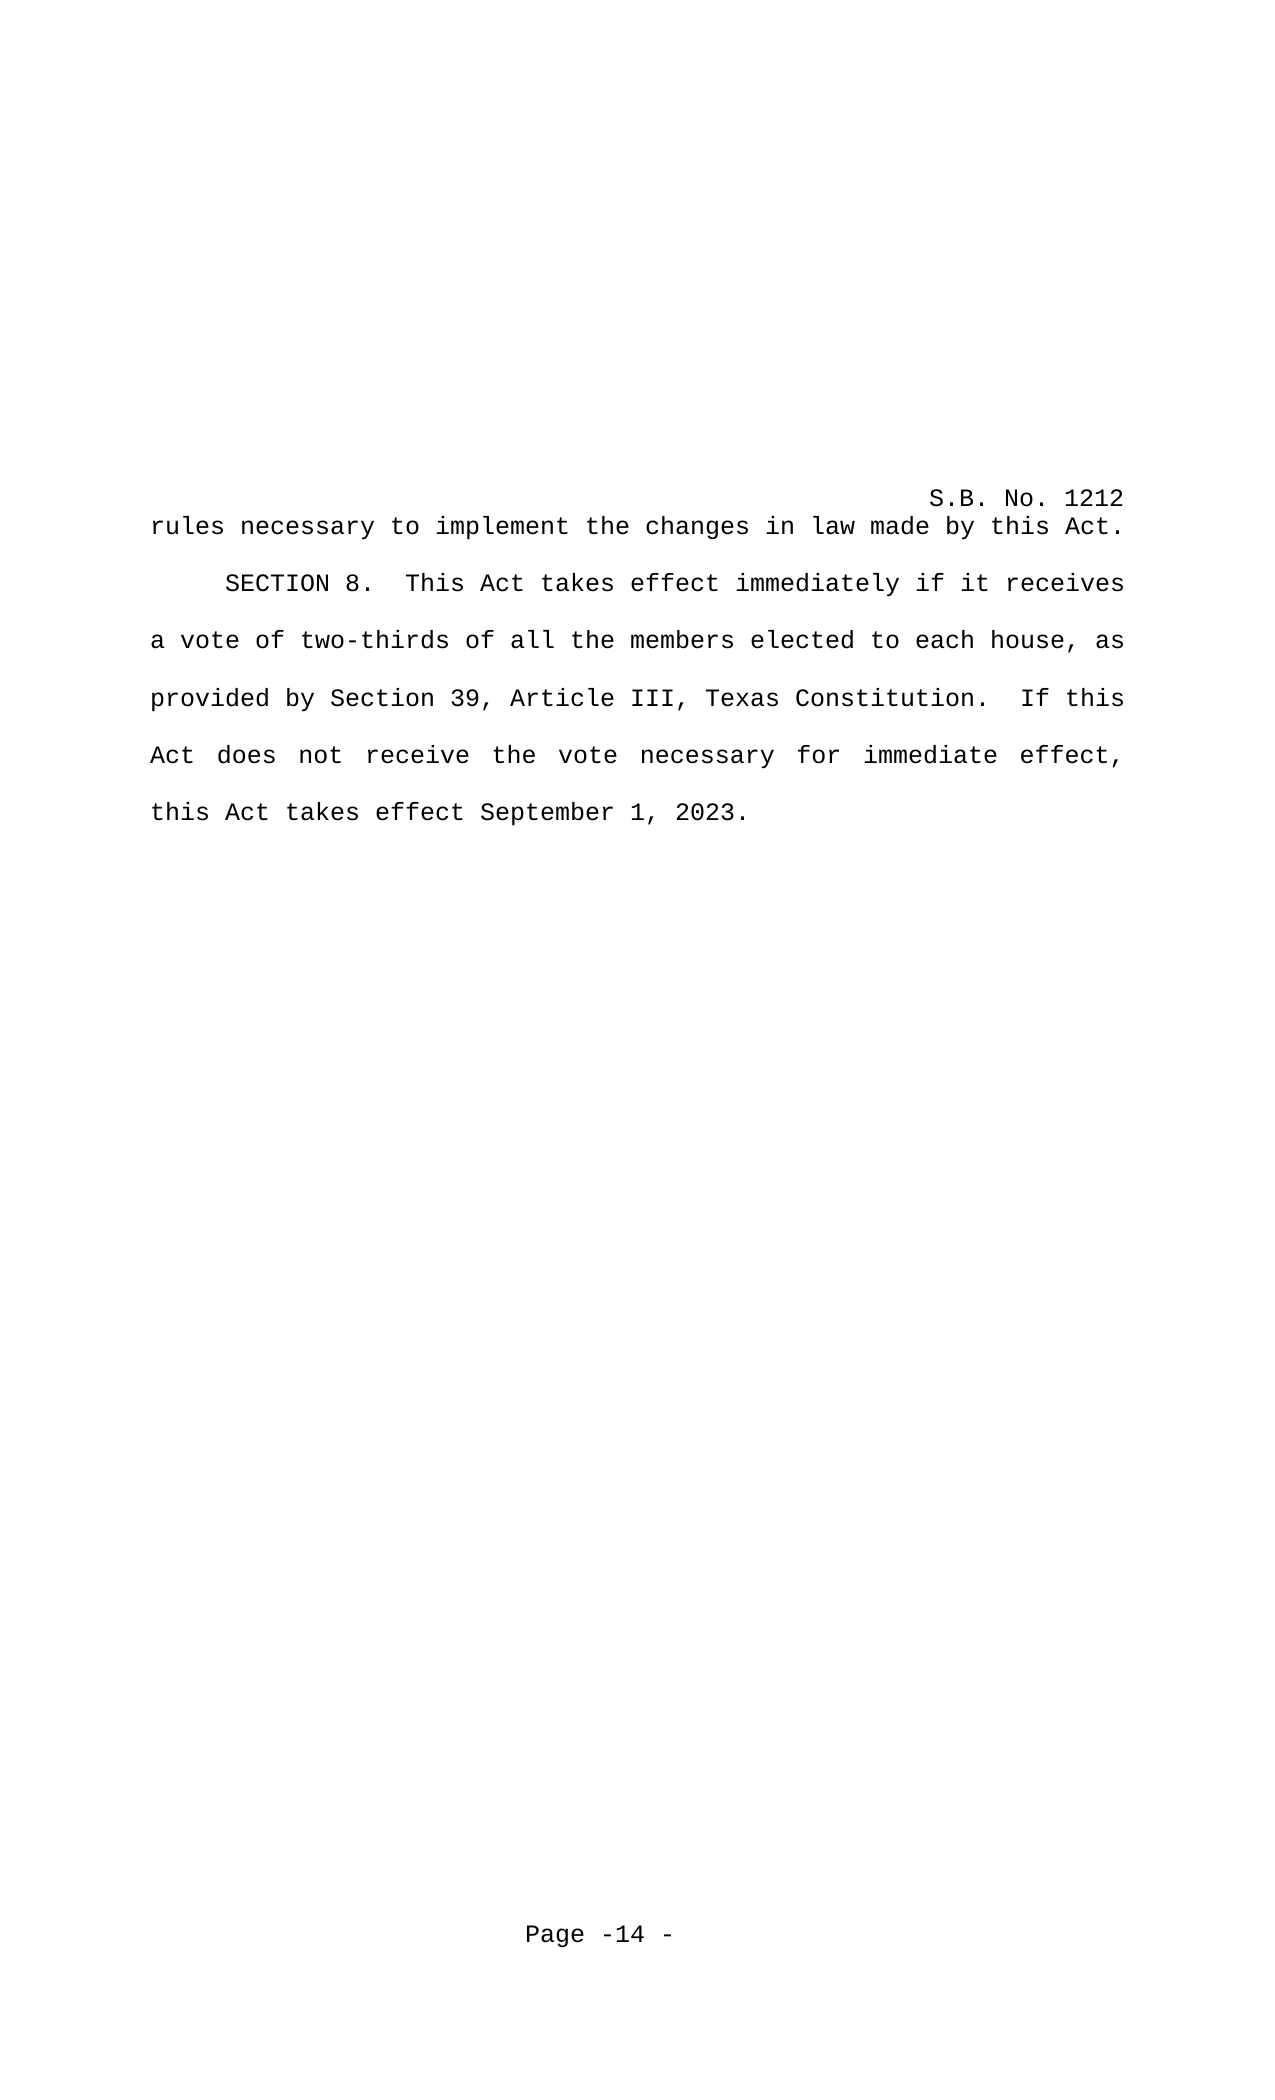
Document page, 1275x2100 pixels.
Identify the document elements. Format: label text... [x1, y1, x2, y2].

text SECTION 8. This Act takes effect immediately if it receives a vote of two-thirds of all the members elected to each house, as provided by Section 39, Article III, Texas Constitution. If this Act does not receive the vote necessary for immediate effect, this Act takes effect September 1, 2023. [150, 571, 1125, 828]
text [150, 514, 1125, 542]
